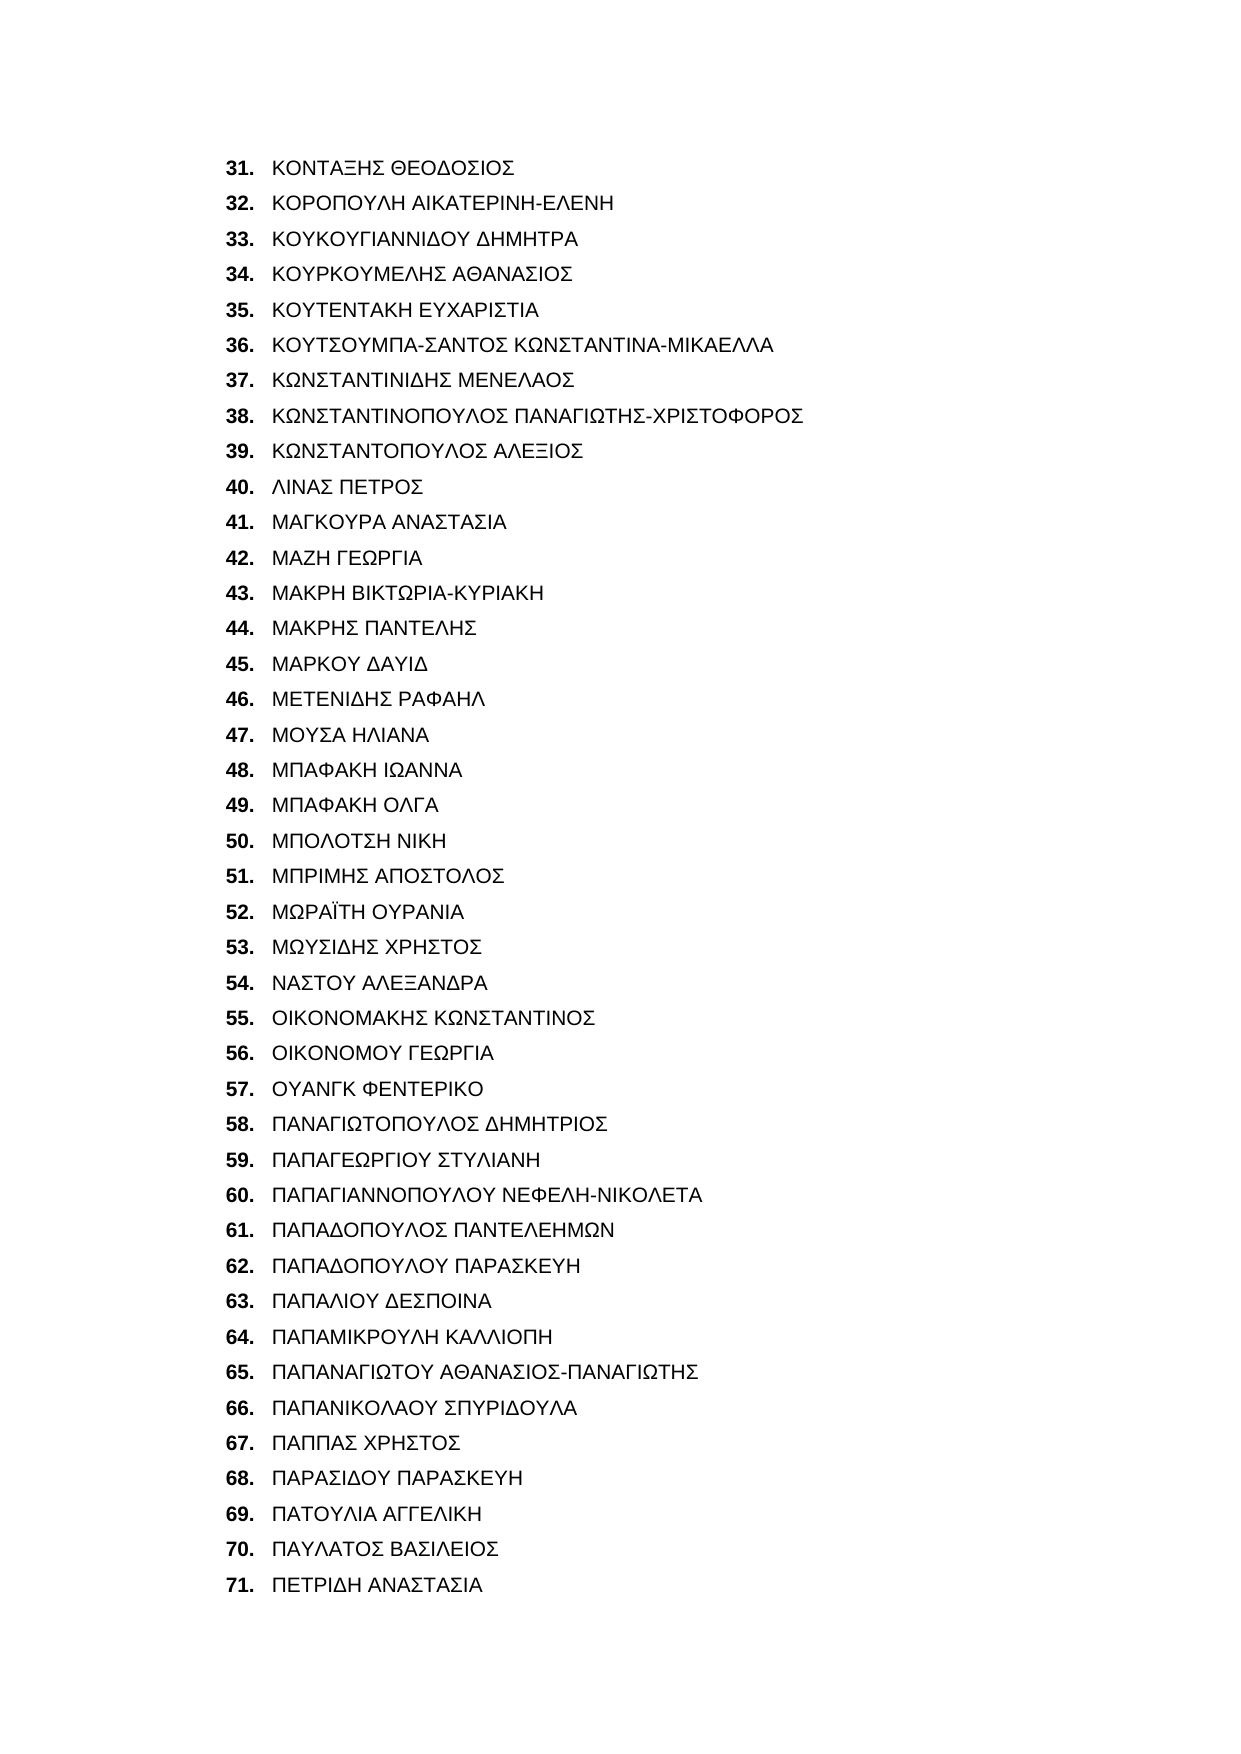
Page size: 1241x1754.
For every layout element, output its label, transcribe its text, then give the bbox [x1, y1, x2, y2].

table_cell 66. [188, 1390, 260, 1425]
table_cell 45. [188, 646, 260, 681]
table_cell ΜΕΤΕΝΙΔΗΣ ΡΑΦΑΗΛ [260, 681, 851, 717]
table_cell 71. [188, 1567, 260, 1602]
table_cell ΚΩΝΣΤΑΝΤΙΝΙΔΗΣ ΜΕΝΕΛΑΟΣ [260, 363, 851, 398]
table_cell ΟΥΑΝΓΚ ΦΕΝΤΕΡΙΚΟ [260, 1071, 851, 1106]
table_cell 62. [188, 1248, 260, 1283]
table_cell 43. [188, 575, 260, 610]
table_cell ΜΑΡΚΟΥ ΔΑΥΙΔ [260, 646, 851, 681]
table_cell ΜΑΚΡΗ ΒΙΚΤΩΡΙΑ-ΚΥΡΙΑΚΗ [260, 575, 851, 610]
table_cell 47. [188, 717, 260, 752]
table_cell ΜΠΟΛΟΤΣΗ ΝΙΚΗ [260, 823, 851, 858]
table_cell ΠΑΥΛΑΤΟΣ ΒΑΣΙΛΕΙΟΣ [260, 1531, 851, 1567]
table_cell 34. [188, 256, 260, 292]
table_cell ΟΙΚΟΝΟΜΑΚΗΣ ΚΩΝΣΤΑΝΤΙΝΟΣ [260, 1000, 851, 1035]
table_cell 59. [188, 1142, 260, 1177]
table_cell ΜΠΑΦΑΚΗ ΙΩΑΝΝΑ [260, 752, 851, 787]
table_cell ΠΑΠΠΑΣ ΧΡΗΣΤΟΣ [260, 1425, 851, 1460]
table_cell 56. [188, 1035, 260, 1071]
table_cell ΜΩΥΣΙΔΗΣ ΧΡΗΣΤΟΣ [260, 929, 851, 964]
table_cell 51. [188, 858, 260, 894]
table_cell ΚΩΝΣΤΑΝΤΟΠΟΥΛΟΣ ΑΛΕΞΙΟΣ [260, 433, 851, 469]
table_cell 63. [188, 1283, 260, 1319]
table_cell ΠΑΠΑΝΑΓΙΩΤΟΥ ΑΘΑΝΑΣΙΟΣ-ΠΑΝΑΓΙΩΤΗΣ [260, 1354, 851, 1389]
table_cell 57. [188, 1071, 260, 1106]
table_cell 44. [188, 610, 260, 646]
table_cell ΜΑΓΚΟΥΡΑ ΑΝΑΣΤΑΣΙΑ [260, 504, 851, 539]
table_cell 58. [188, 1106, 260, 1142]
table_cell ΚΟΥΡΚΟΥΜΕΛΗΣ ΑΘΑΝΑΣΙΟΣ [260, 256, 851, 292]
table_cell 65. [188, 1354, 260, 1389]
table_cell 42. [188, 540, 260, 575]
table_cell ΠΑΤΟΥΛΙΑ ΑΓΓΕΛΙΚΗ [260, 1496, 851, 1531]
table_cell ΠΕΤΡΙΔΗ ΑΝΑΣΤΑΣΙΑ [260, 1567, 851, 1602]
table_cell ΛΙΝΑΣ ΠΕΤΡΟΣ [260, 469, 851, 504]
table_cell 52. [188, 894, 260, 929]
table_cell 50. [188, 823, 260, 858]
table_cell 55. [188, 1000, 260, 1035]
table_cell 70. [188, 1531, 260, 1567]
table_cell ΝΑΣΤΟΥ ΑΛΕΞΑΝΔΡΑ [260, 965, 851, 1000]
table_cell 38. [188, 398, 260, 433]
table_cell 46. [188, 681, 260, 717]
table_cell 53. [188, 929, 260, 964]
table_cell 36. [188, 327, 260, 362]
table_cell 48. [188, 752, 260, 787]
table_cell ΜΟΥΣΑ ΗΛΙΑΝΑ [260, 717, 851, 752]
table_cell 40. [188, 469, 260, 504]
table_cell 68. [188, 1460, 260, 1496]
table_cell ΜΩΡΑΪΤΗ ΟΥΡΑΝΙΑ [260, 894, 851, 929]
table_cell ΚΟΡΟΠΟΥΛΗ ΑΙΚΑΤΕΡΙΝΗ-ΕΛΕΝΗ [260, 185, 851, 221]
table_cell ΚΩΝΣΤΑΝΤΙΝΟΠΟΥΛΟΣ ΠΑΝΑΓΙΩΤΗΣ-ΧΡΙΣΤΟΦΟΡΟΣ [260, 398, 851, 433]
table_cell 67. [188, 1425, 260, 1460]
table_cell 33. [188, 221, 260, 256]
table_cell 37. [188, 363, 260, 398]
table_cell ΚΟΥΚΟΥΓΙΑΝΝΙΔΟΥ ΔΗΜΗΤΡΑ [260, 221, 851, 256]
table_cell ΚΟΥΤΣΟΥΜΠΑ-ΣΑΝΤΟΣ ΚΩΝΣΤΑΝΤΙΝΑ-ΜΙΚΑΕΛΛΑ [260, 327, 851, 362]
table_cell 39. [188, 433, 260, 469]
table_cell ΚΟΥΤΕΝΤΑΚΗ ΕΥΧΑΡΙΣΤΙΑ [260, 292, 851, 327]
table_cell ΚΟΝΤΑΞΗΣ ΘΕΟΔΟΣΙΟΣ [260, 150, 851, 185]
table_cell ΠΑΡΑΣΙΔΟΥ ΠΑΡΑΣΚΕΥΗ [260, 1460, 851, 1496]
table_cell ΠΑΠΑΓΕΩΡΓΙΟΥ ΣΤΥΛΙΑΝΗ [260, 1142, 851, 1177]
table_cell 64. [188, 1319, 260, 1354]
table_cell ΠΑΠΑΛΙΟΥ ΔΕΣΠΟΙΝΑ [260, 1283, 851, 1319]
table_cell 60. [188, 1177, 260, 1212]
table_cell ΠΑΠΑΝΙΚΟΛΑΟΥ ΣΠΥΡΙΔΟΥΛΑ [260, 1390, 851, 1425]
table_cell 69. [188, 1496, 260, 1531]
table_cell ΠΑΝΑΓΙΩΤΟΠΟΥΛΟΣ ΔΗΜΗΤΡΙΟΣ [260, 1106, 851, 1142]
table_cell ΠΑΠΑΜΙΚΡΟΥΛΗ ΚΑΛΛΙΟΠΗ [260, 1319, 851, 1354]
table_cell 31. [188, 150, 260, 185]
table_cell ΜΑΖΗ ΓΕΩΡΓΙΑ [260, 540, 851, 575]
table_cell 54. [188, 965, 260, 1000]
table_cell 35. [188, 292, 260, 327]
table_cell ΜΠΑΦΑΚΗ ΟΛΓΑ [260, 788, 851, 823]
table_cell 32. [188, 185, 260, 221]
table_cell 41. [188, 504, 260, 539]
table_cell ΠΑΠΑΔΟΠΟΥΛΟΣ ΠΑΝΤΕΛΕΗΜΩΝ [260, 1213, 851, 1248]
table_cell ΠΑΠΑΓΙΑΝΝΟΠΟΥΛΟΥ ΝΕΦΕΛΗ-ΝΙΚΟΛΕΤΑ [260, 1177, 851, 1212]
table_cell ΟΙΚΟΝΟΜΟΥ ΓΕΩΡΓΙΑ [260, 1035, 851, 1071]
table_cell 61. [188, 1213, 260, 1248]
table_cell ΜΑΚΡΗΣ ΠΑΝΤΕΛΗΣ [260, 610, 851, 646]
table_cell 49. [188, 788, 260, 823]
table_cell ΜΠΡΙΜΗΣ ΑΠΟΣΤΟΛΟΣ [260, 858, 851, 894]
table_cell ΠΑΠΑΔΟΠΟΥΛΟΥ ΠΑΡΑΣΚΕΥΗ [260, 1248, 851, 1283]
